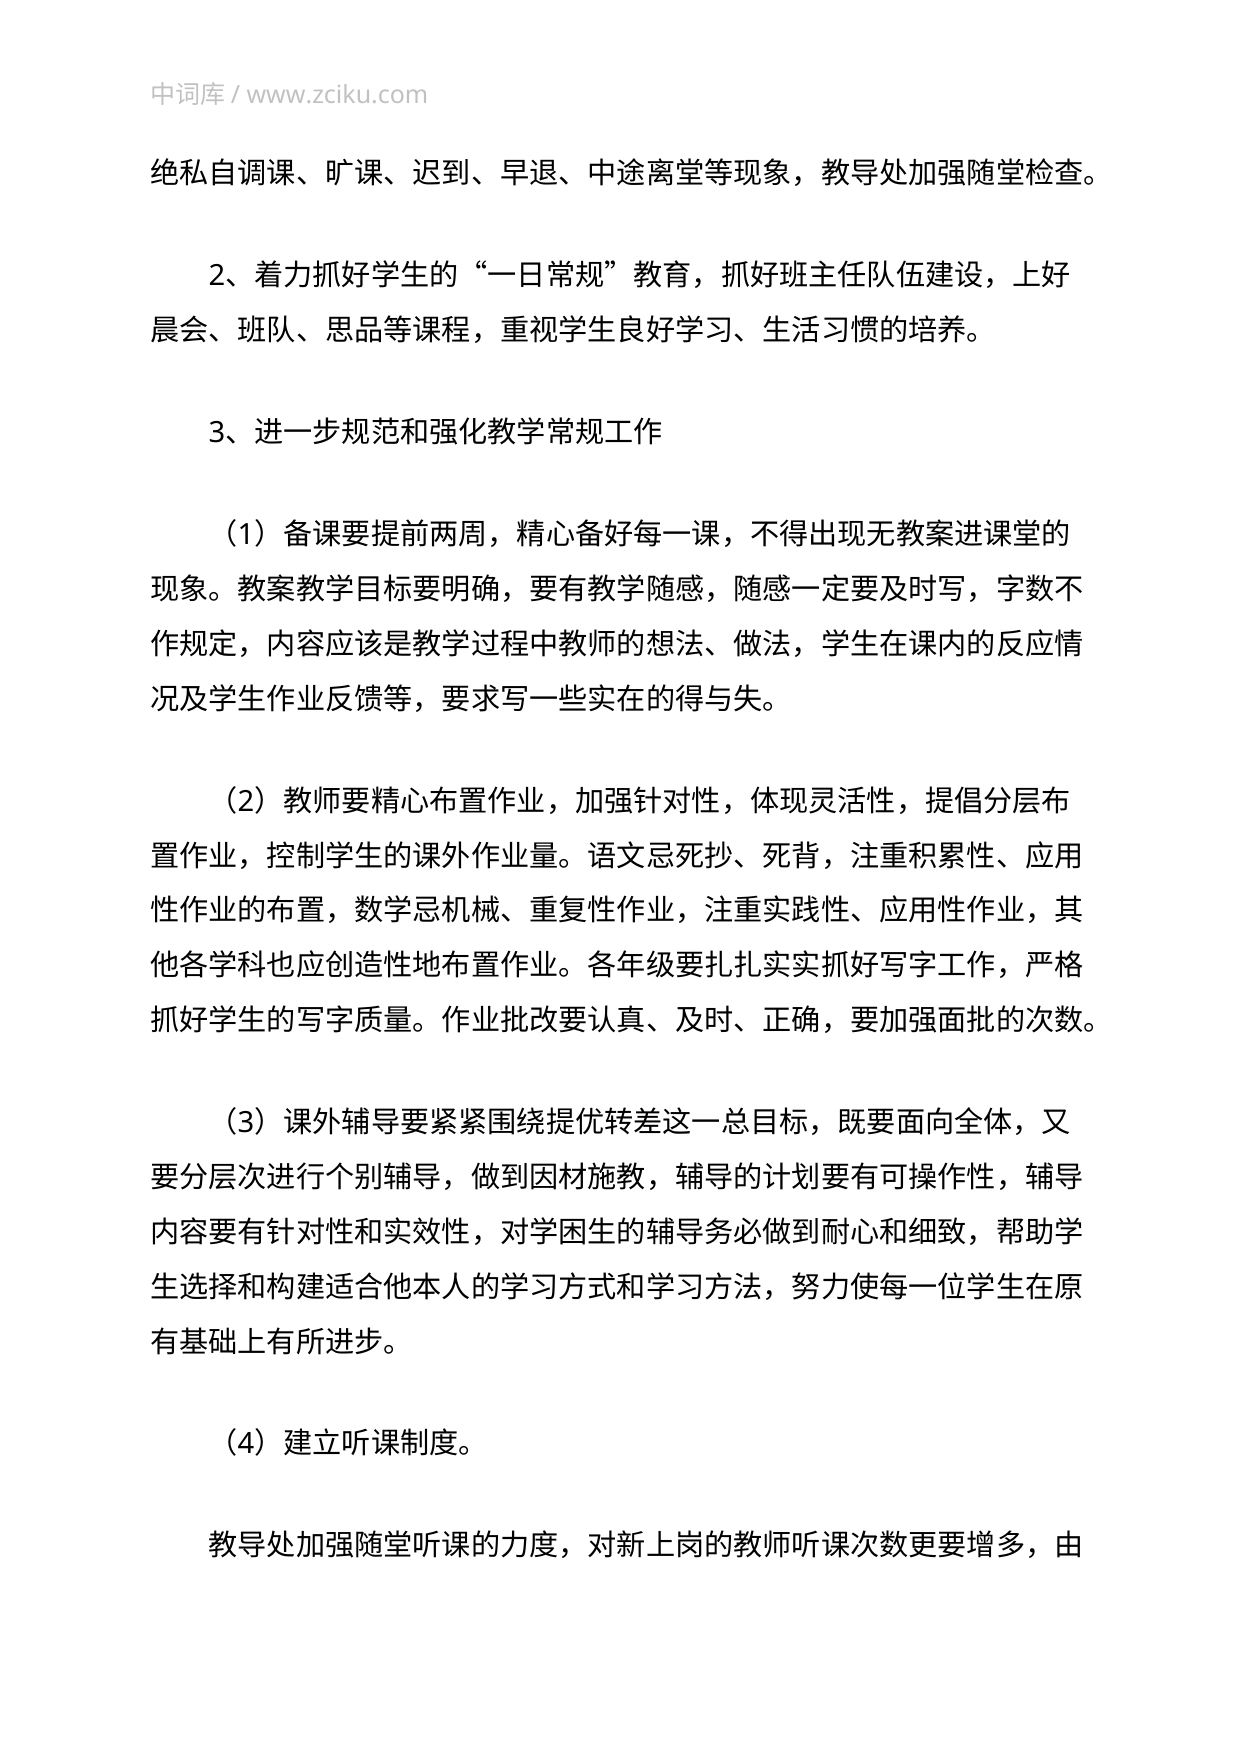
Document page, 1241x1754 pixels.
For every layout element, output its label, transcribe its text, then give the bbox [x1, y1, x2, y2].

text （3）课外辅导要紧紧围绕提优转差这一总目标，既要面向全体，又要分层次进行个别辅导，做到因材施教，辅导的计划要有可操作性，辅导内容要有针对性和实效性，对学困生的辅导务必做到耐心和细致，帮助学生选择和构建适合他本人的学习方式和学习方法，努力使每一位学生在原有基础上有所进步。 [150, 1098, 1090, 1361]
text 2、着力抓好学生的“一日常规”教育，抓好班主任队伍建设，上好晨会、班队、思品等课程，重视学生良好学习、生活习惯的培养。 [150, 252, 1090, 349]
text （1）备课要提前两周，精心备好每一课，不得出现无教案进课堂的现象。教案教学目标要明确，要有教学随感，随感一定要及时写，字数不作规定，内容应该是教学过程中教师的想法、做法，学生在课内的反应情况及学生作业反馈等，要求写一些实在的得与失。 [150, 511, 1090, 718]
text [150, 1522, 1090, 1564]
text （2）教师要精心布置作业，加强针对性，体现灵活性，提倡分层布置作业，控制学生的课外作业量。语文忌死抄、死背，注重积累性、应用性作业的布置，数学忌机械、重复性作业，注重实践性、应用性作业，其他各学科也应创造性地布置作业。各年级要扎扎实实抓好写字工作，严格抓好学生的写字质量。作业批改要认真、及时、正确，要加强面批的次数。 [150, 777, 1090, 1039]
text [150, 150, 1090, 192]
text 3、进一步规范和强化教学常规工作 [150, 408, 1090, 451]
text （4）建立听课制度。 [150, 1420, 1090, 1462]
